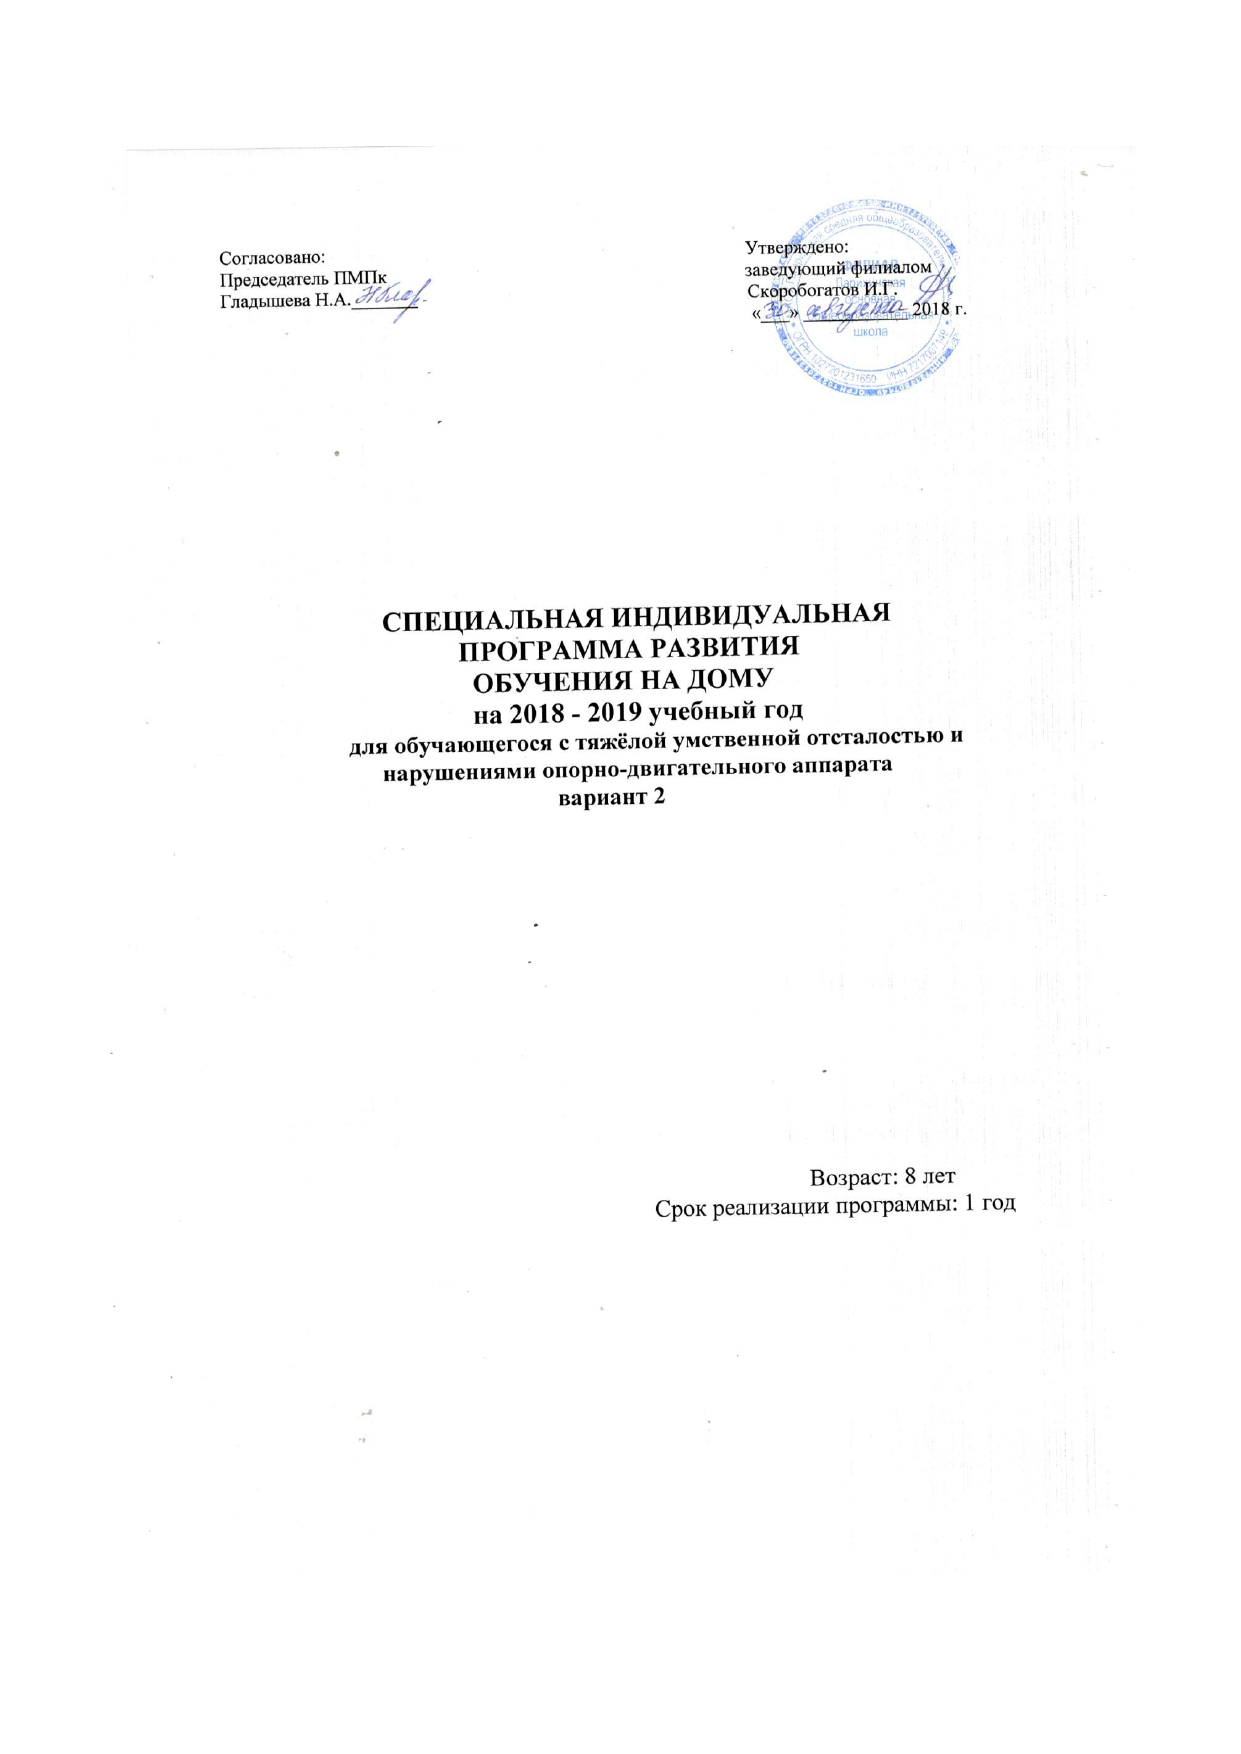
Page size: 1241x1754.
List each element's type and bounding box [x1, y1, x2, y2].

picture [103, 146, 1152, 1588]
